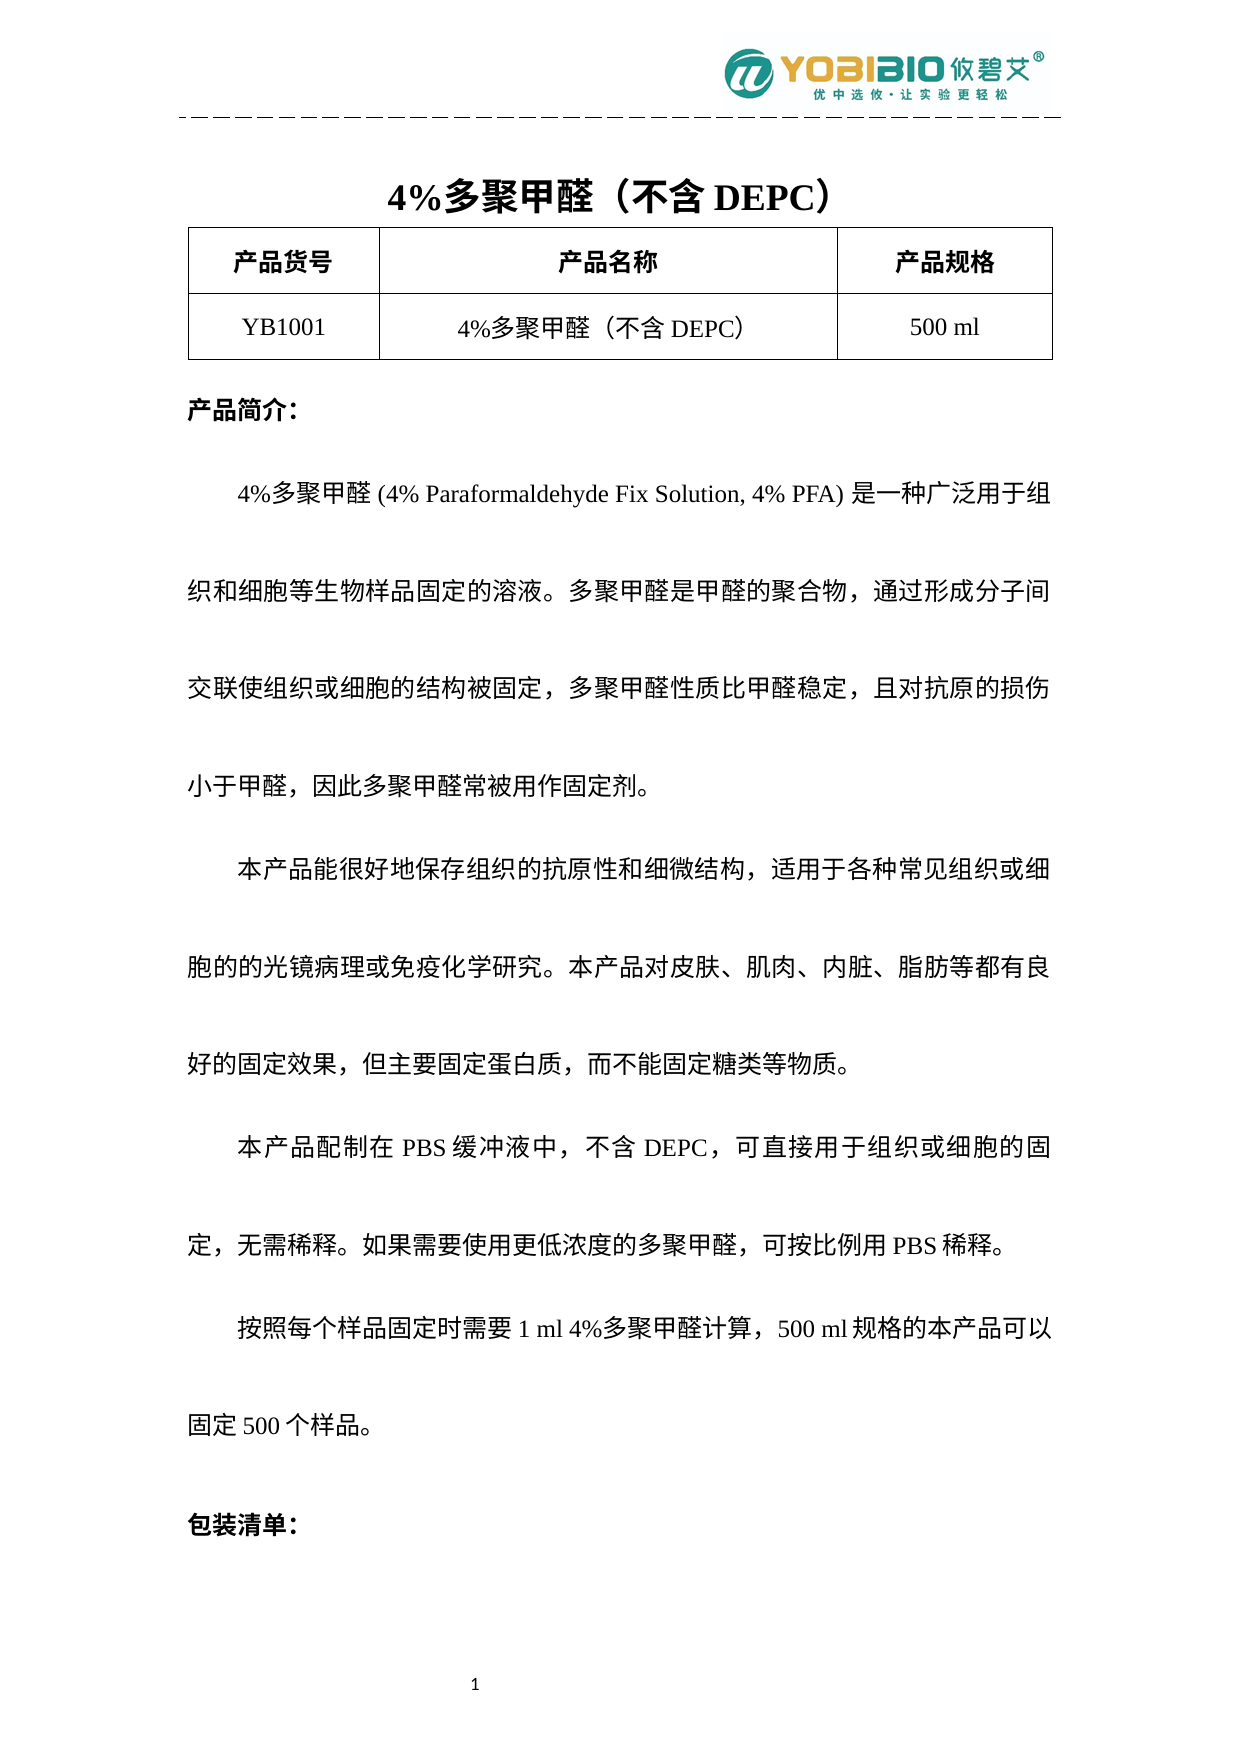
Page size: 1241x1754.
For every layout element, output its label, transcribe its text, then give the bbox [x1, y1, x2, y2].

text 产品简介： [187, 376, 1053, 441]
table_header 产品货号 [189, 228, 379, 293]
table_header 产品名称 [380, 228, 837, 293]
picture [722, 31, 1053, 115]
list 4%多聚甲醛 (4% Paraformaldehyde Fix Solution, 4% PFA) 是一种广泛用于组织和细胞等生物样品固定的溶液。多聚甲醛是甲醛的聚合物，通过形成分子间交联使组织或细胞的结构被固定，多聚甲醛性质比甲醛稳定，且对抗原的损伤小于甲醛，因此多聚甲醛常被用作固定剂。 [187, 459, 1053, 817]
list 按照每个样品固定时需要1 ml 4%多聚甲醛计算，500 ml规格的本产品可以固定500个样品。 [187, 1294, 1053, 1456]
table_cell YB1001 [189, 294, 379, 359]
table_header 产品规格 [838, 228, 1052, 293]
table_cell 4%多聚甲醛（不含DEPC） [380, 294, 837, 359]
text 4%多聚甲醛（不含DEPC） [187, 162, 1053, 227]
table_cell 500 ml [838, 294, 1052, 359]
list 本产品配制在PBS缓冲液中，不含DEPC，可直接用于组织或细胞的固定，无需稀释。如果需要使用更低浓度的多聚甲醛，可按比例用PBS稀释。 [187, 1113, 1053, 1276]
text 包装清单： [187, 1491, 1053, 1556]
list 本产品能很好地保存组织的抗原性和细微结构，适用于各种常见组织或细胞的的光镜病理或免疫化学研究。本产品对皮肤、肌肉、内脏、脂肪等都有良好的固定效果，但主要固定蛋白质，而不能固定糖类等物质。 [187, 835, 1053, 1095]
